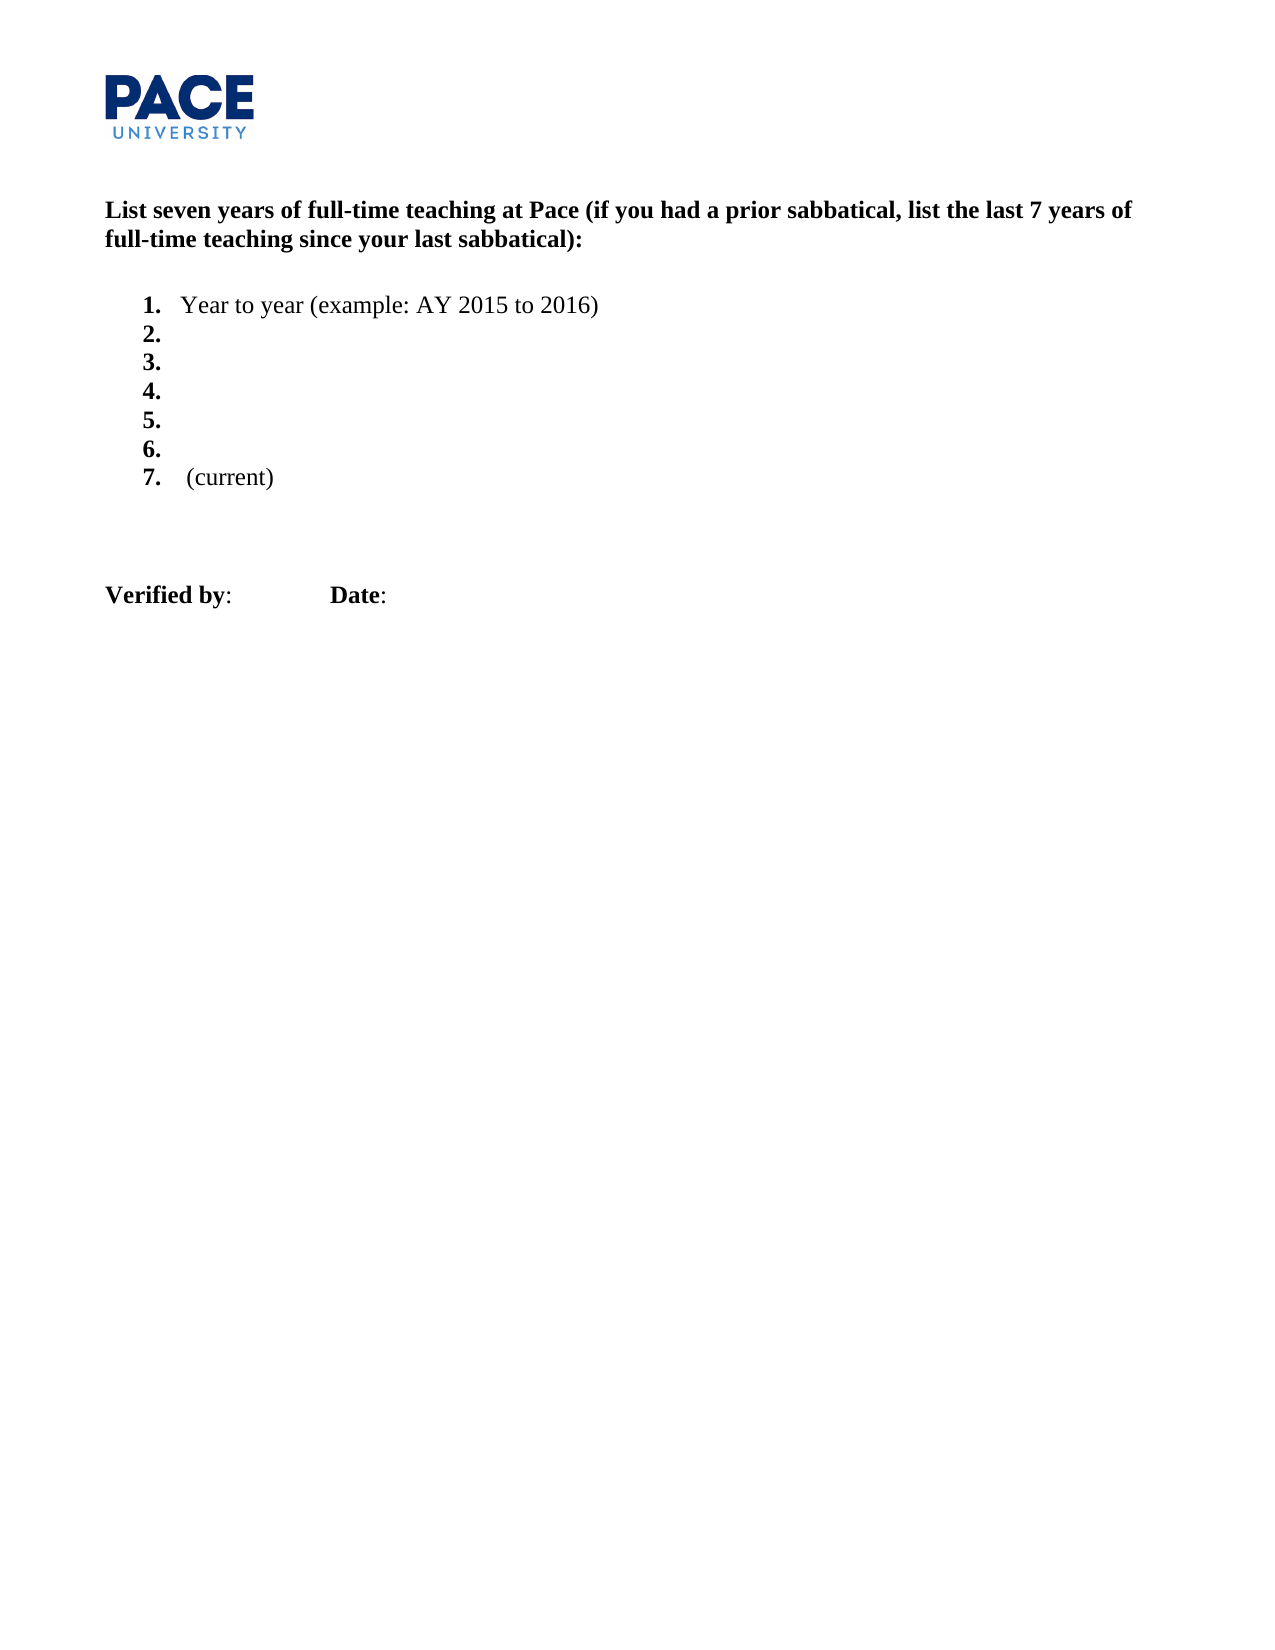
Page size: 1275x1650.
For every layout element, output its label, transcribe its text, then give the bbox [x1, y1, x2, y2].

list (current) [142, 462, 1170, 491]
text Verified by: Date: [105, 580, 1170, 609]
picture [105, 75, 254, 139]
list Year to year (example: AY 2015 to 2016) [142, 290, 1170, 319]
text List seven years of full-time teaching at Pace (if you had a prior sabbatical, list the last 7 years of full-time teaching since your last sabbatical): [105, 195, 1170, 252]
